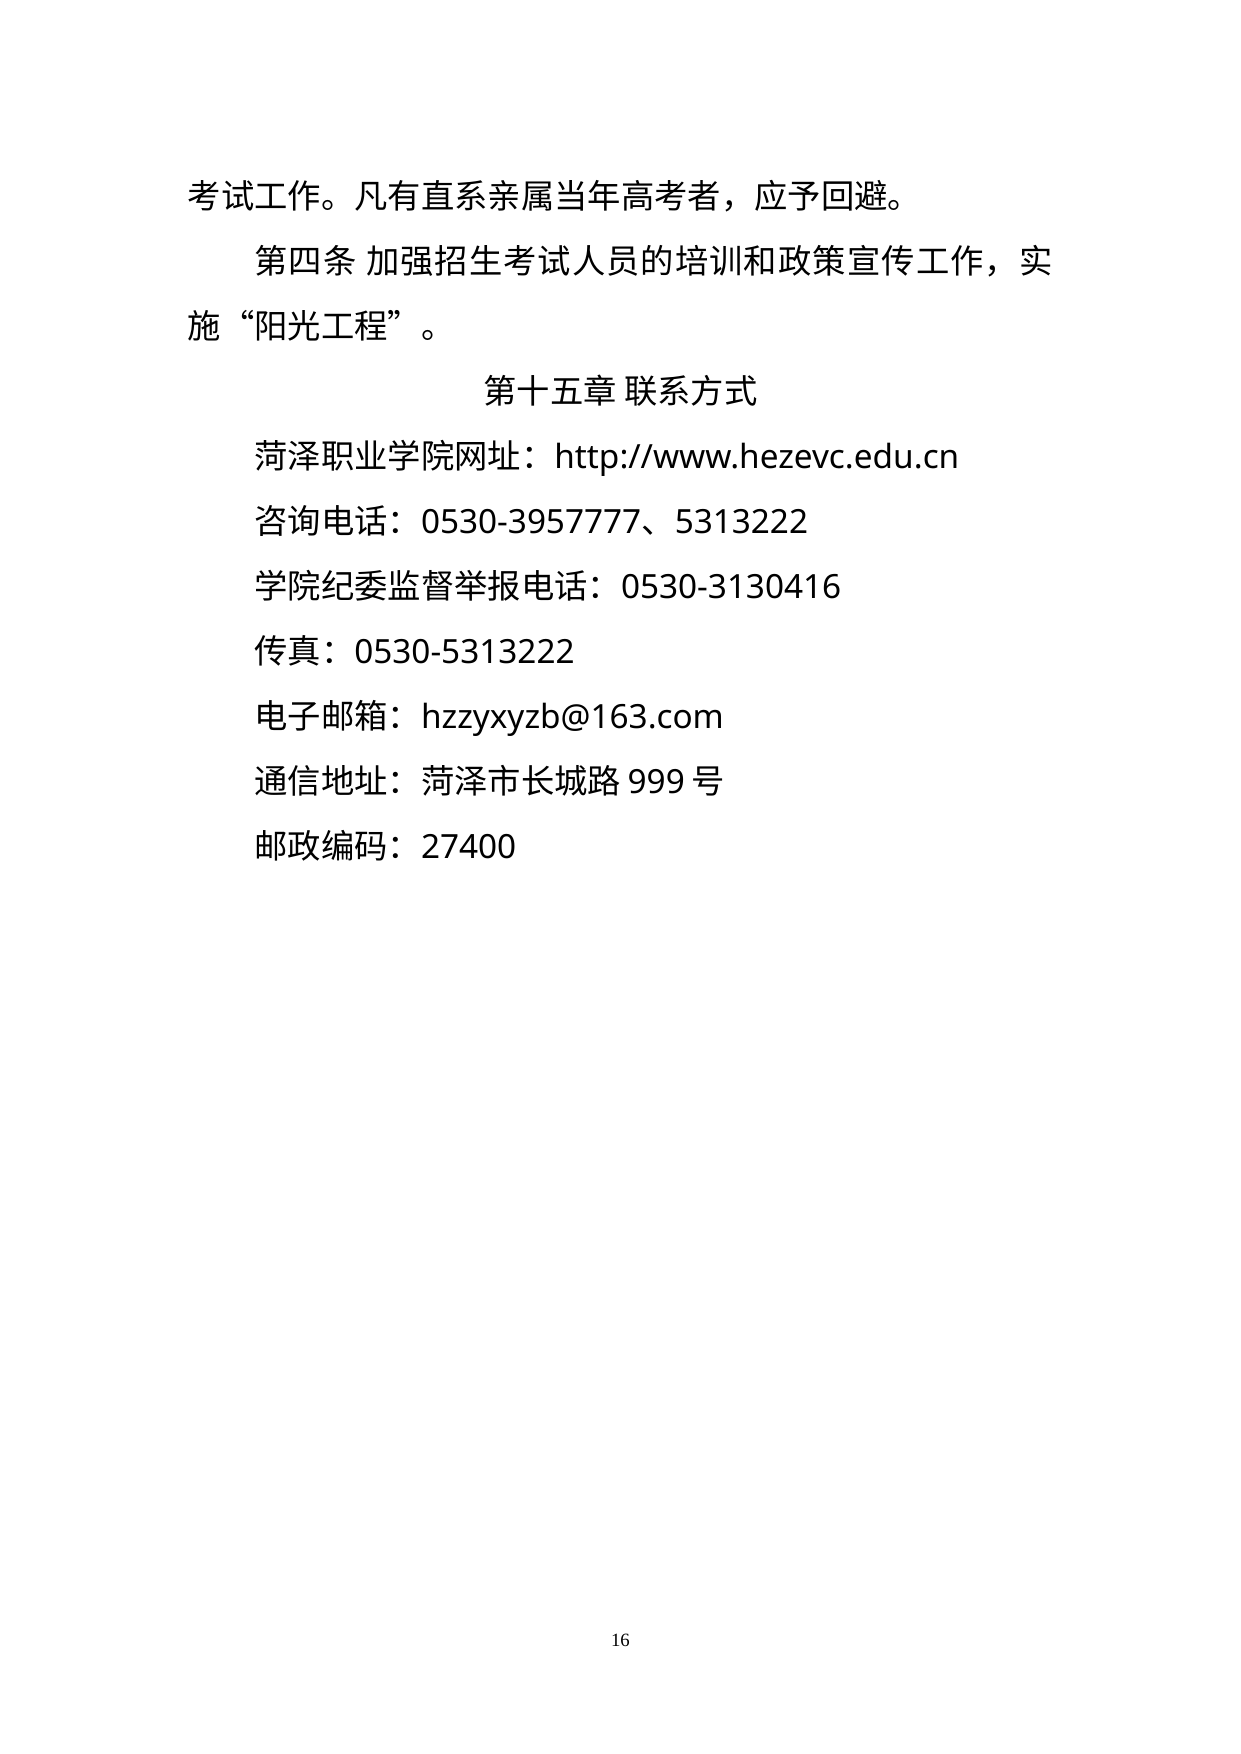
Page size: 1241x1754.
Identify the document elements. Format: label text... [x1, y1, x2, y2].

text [187, 162, 1053, 227]
text 邮政编码：27400 [187, 812, 1053, 877]
text 电子邮箱：hzzyxyzb@163.com [187, 682, 1053, 747]
text 通信地址：菏泽市长城路999号 [187, 747, 1053, 812]
text 咨询电话：0530-3957777、5313222 [187, 487, 1053, 552]
text 学院纪委监督举报电话：0530-3130416 [187, 552, 1053, 617]
text 第四条 加强招生考试人员的培训和政策宣传工作，实施“阳光工程”。 [187, 227, 1053, 357]
text 第十五章 联系方式 [187, 357, 1053, 422]
text 传真：0530-5313222 [187, 617, 1053, 682]
text 菏泽职业学院网址：http://www.hezevc.edu.cn [187, 422, 1053, 487]
